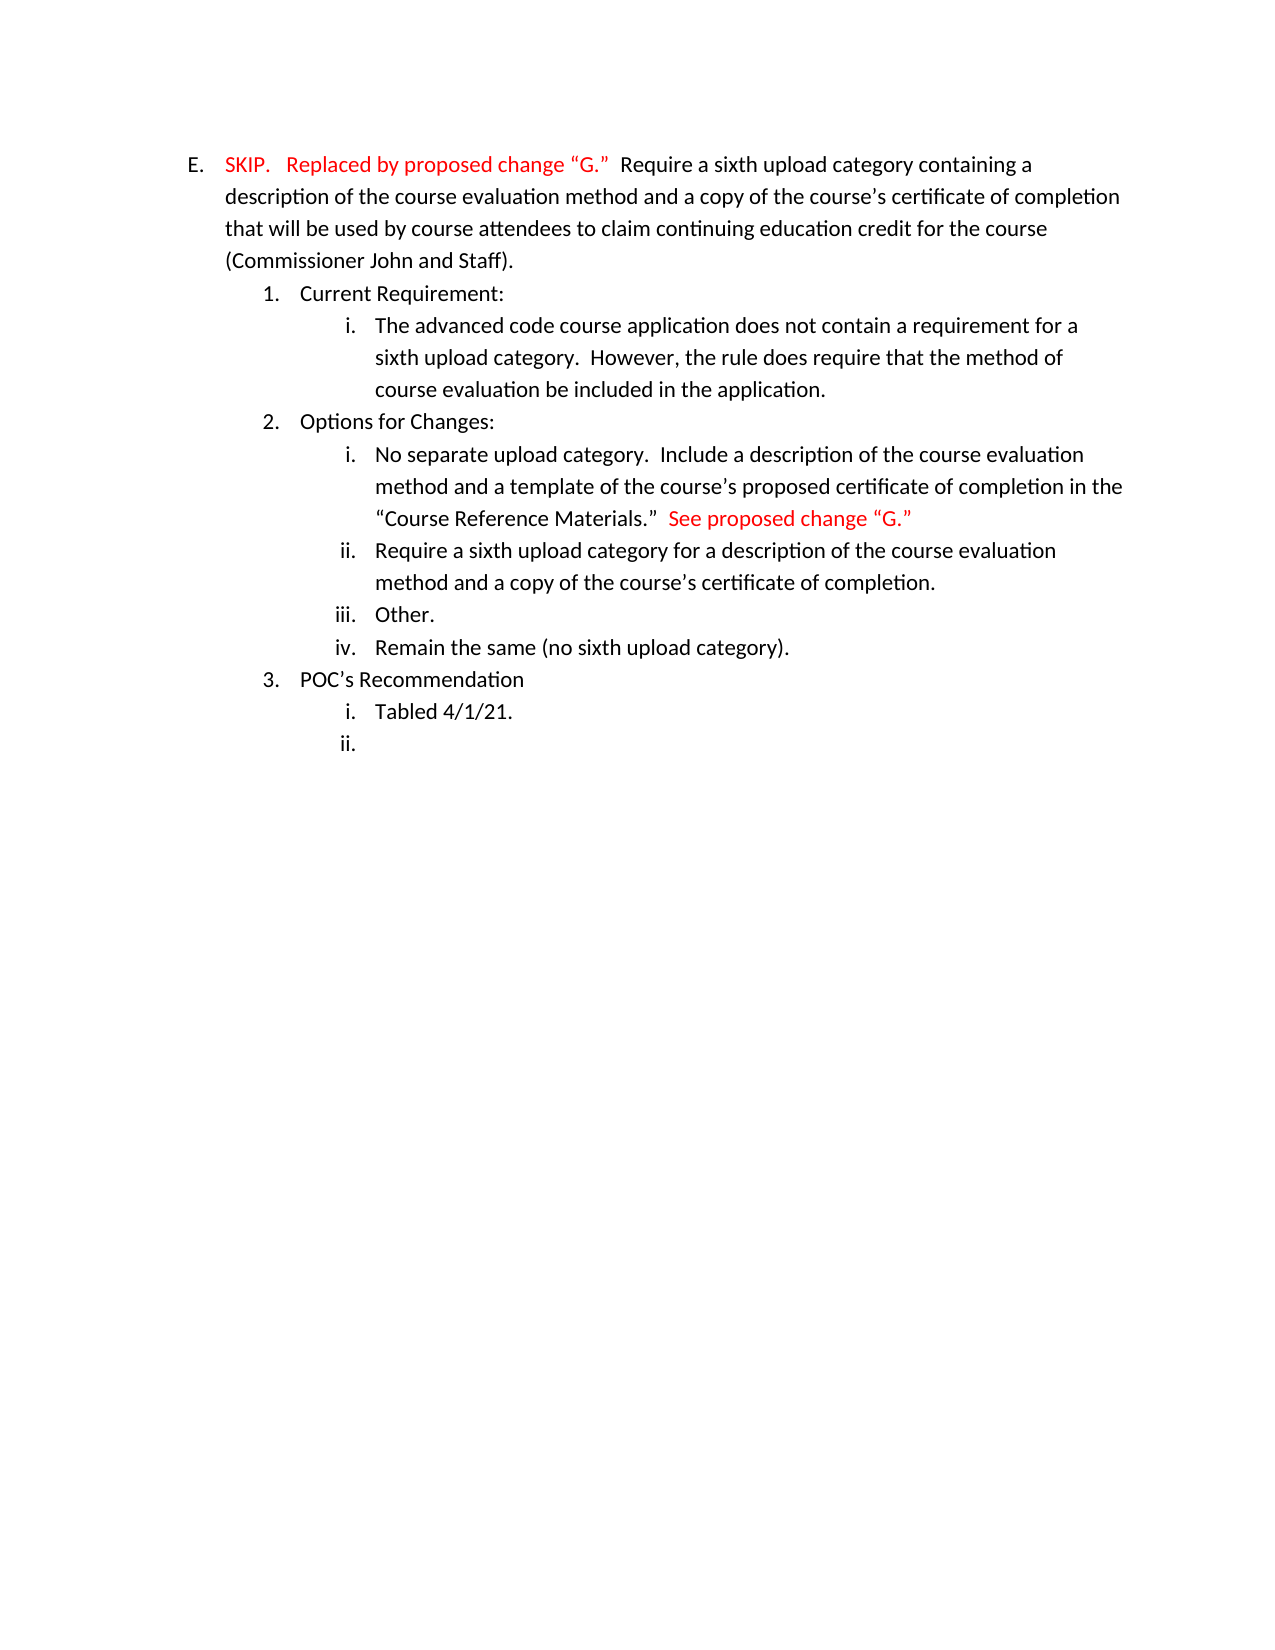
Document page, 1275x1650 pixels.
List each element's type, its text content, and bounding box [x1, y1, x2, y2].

list POC’s Recommendation [262, 665, 1125, 693]
list Other. [356, 601, 1125, 629]
list Remain the same (no sixth upload category). [356, 633, 1125, 661]
list The advanced code course application does not contain a requirement for a sixth upload category. However, the rule does require that the method of course evaluation be included in the application. [356, 311, 1125, 403]
list Tabled 4/1/21. [356, 697, 1125, 725]
list Require a sixth upload category for a description of the course evaluation method and a copy of the course’s certificate of completion. [356, 536, 1125, 596]
list No separate upload category. Include a description of the course evaluation method and a template of the course’s proposed certificate of completion in the “Course Reference Materials.” See proposed change “G.” [356, 440, 1125, 532]
list Current Requirement: [262, 279, 1125, 307]
list Options for Changes: [262, 407, 1125, 436]
list SKIP. Replaced by proposed change “G.” Require a sixth upload category containing a description of the course evaluation method and a copy of the course’s certificate of completion that will be used by course attendees to claim continuing education credit for the course (Commissioner John and Staff). [187, 150, 1125, 274]
